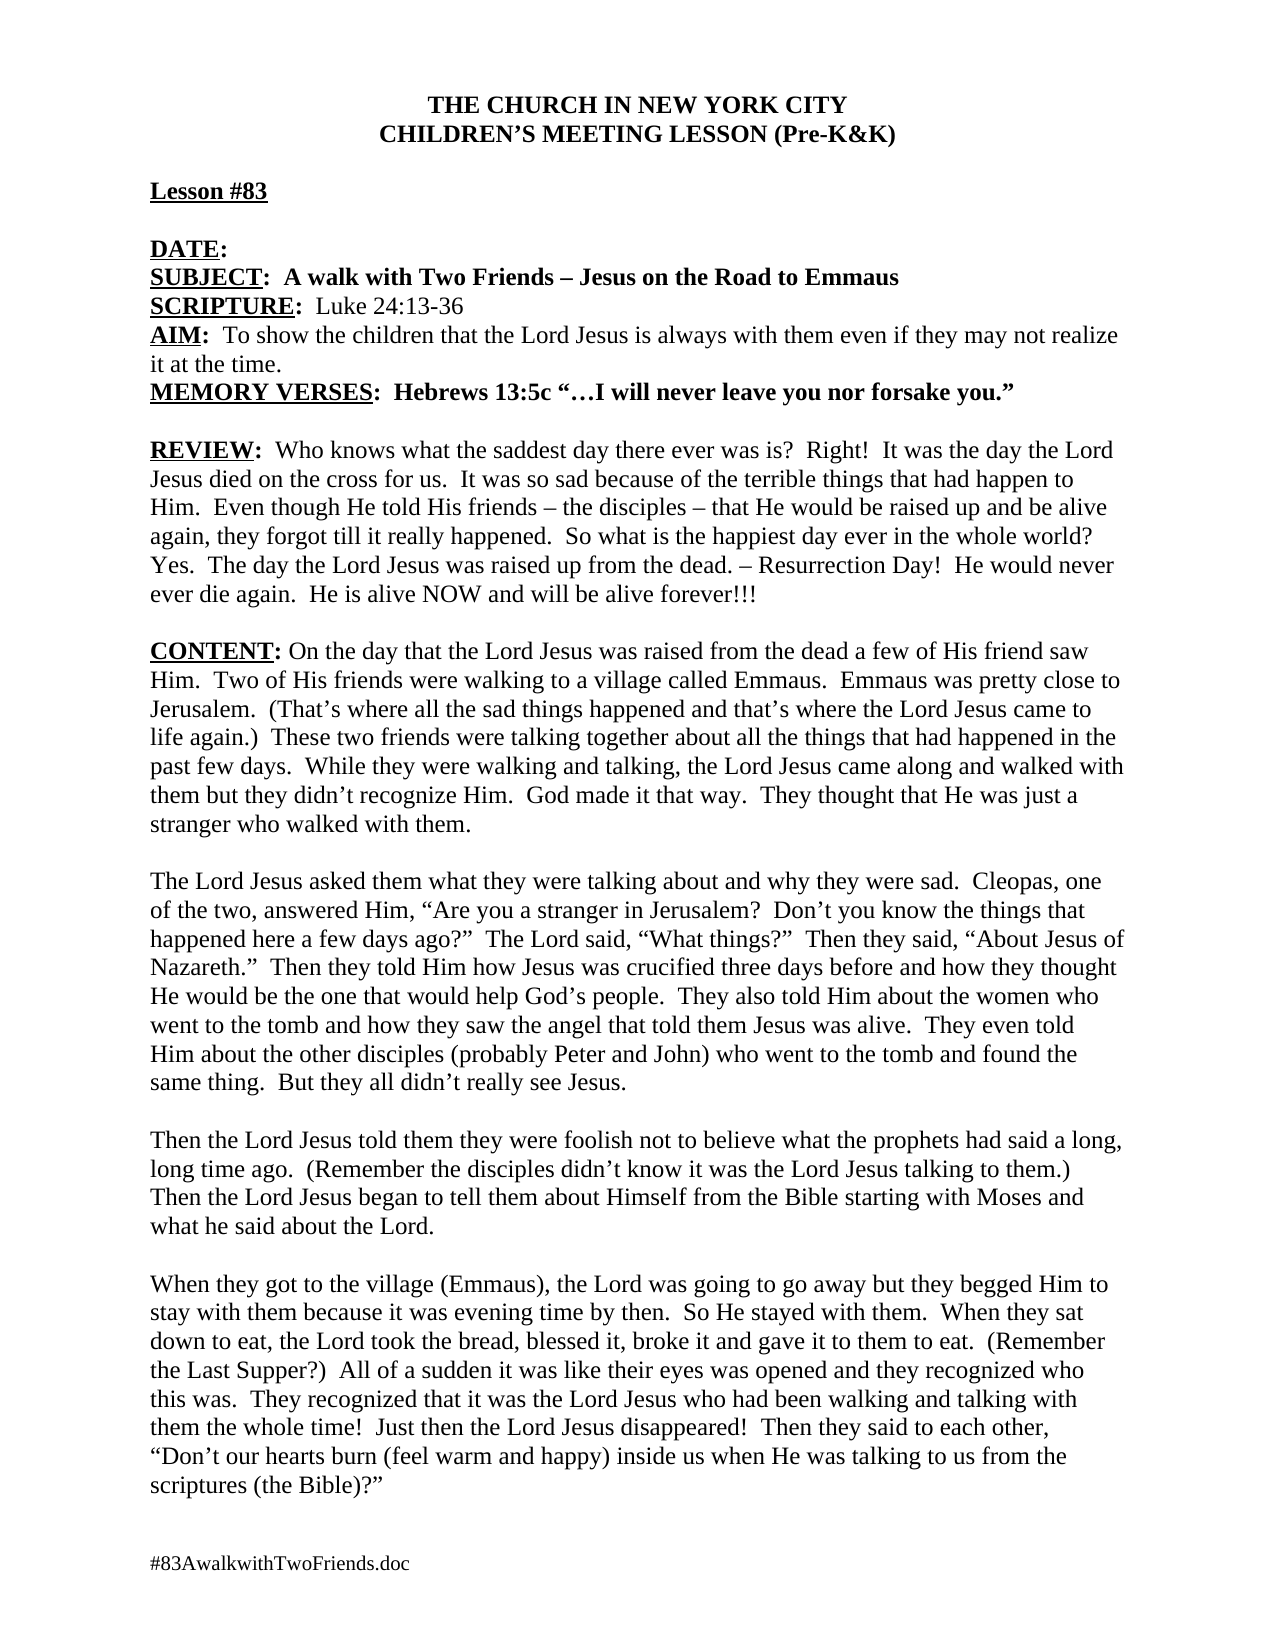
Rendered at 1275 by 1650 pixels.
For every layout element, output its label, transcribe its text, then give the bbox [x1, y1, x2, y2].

text CONTENT: On the day that the Lord Jesus was raised from the dead a few of His friend saw Him. Two of His friends were walking to a village called Emmaus. Emmaus was pretty close to Jerusalem. (That’s where all the sad things happened and that’s where the Lord Jesus came to life again.) These two friends were talking together about all the things that had happened in the past few days. While they were walking and talking, the Lord Jesus came along and walked with them but they didn’t recognize Him. God made it that way. They thought that He was just a stranger who walked with them. [150, 636, 1125, 837]
text Lesson #83 [150, 176, 1125, 205]
text Then the Lord Jesus told them they were foolish not to believe what the prophets had said a long, long time ago. (Remember the disciples didn’t know it was the Lord Jesus talking to them.) Then the Lord Jesus began to tell them about Himself from the Bible starting with Moses and what he said about the Lord. [150, 1125, 1125, 1240]
text REVIEW: Who knows what the saddest day there ever was is? Right! It was the day the Lord Jesus died on the cross for us. It was so sad because of the terrible things that had happen to Him. Even though He told His friends – the disciples – that He would be raised up and be alive again, they forgot till it really happened. So what is the happiest day ever in the whole world? Yes. The day the Lord Jesus was raised up from the dead. – Resurrection Day! He would never ever die again. He is alive NOW and will be alive forever!!! [150, 435, 1125, 607]
text When they got to the village (Emmaus), the Lord was going to go away but they begged Him to stay with them because it was evening time by then. So He stayed with them. When they sat down to eat, the Lord took the bread, blessed it, broke it and gave it to them to eat. (Remember the Last Supper?) All of a sudden it was like their eyes was opened and they recognized who this was. They recognized that it was the Lord Jesus who had been walking and talking with them the whole time! Just then the Lord Jesus disappeared! Then they said to each other, “Don’t our hearts burn (feel warm and happy) inside us when He was talking to us from the scriptures (the Bible)?” [150, 1269, 1125, 1499]
text The Lord Jesus asked them what they were talking about and why they were sad. Cleopas, one of the two, answered Him, “Are you a stranger in Jerusalem? Don’t you know the things that happened here a few days ago?” The Lord said, “What things?” Then they said, “About Jesus of Nazareth.” Then they told Him how Jesus was crucified three days before and how they thought He would be the one that would help God’s people. They also told Him about the women who went to the tomb and how they saw the angel that told them Jesus was alive. They even told Him about the other disciples (probably Peter and John) who went to the tomb and found the same thing. But they all didn’t really see Jesus. [150, 866, 1125, 1096]
text AIM: To show the children that the Lord Jesus is always with them even if they may not realize it at the time. [150, 320, 1125, 377]
text SUBJECT: A walk with Two Friends – Jesus on the Road to Emmaus [150, 262, 1125, 291]
text CHILDREN’S MEETING LESSON (Pre-K&K) [150, 119, 1125, 147]
text DATE: [150, 234, 1125, 262]
text MEMORY VERSES: Hebrews 13:5c “…I will never leave you nor forsake you.” [150, 377, 1125, 406]
title THE CHURCH IN NEW YORK CITY [150, 90, 1125, 119]
text SCRIPTURE: Luke 24:13-36 [150, 291, 1125, 320]
